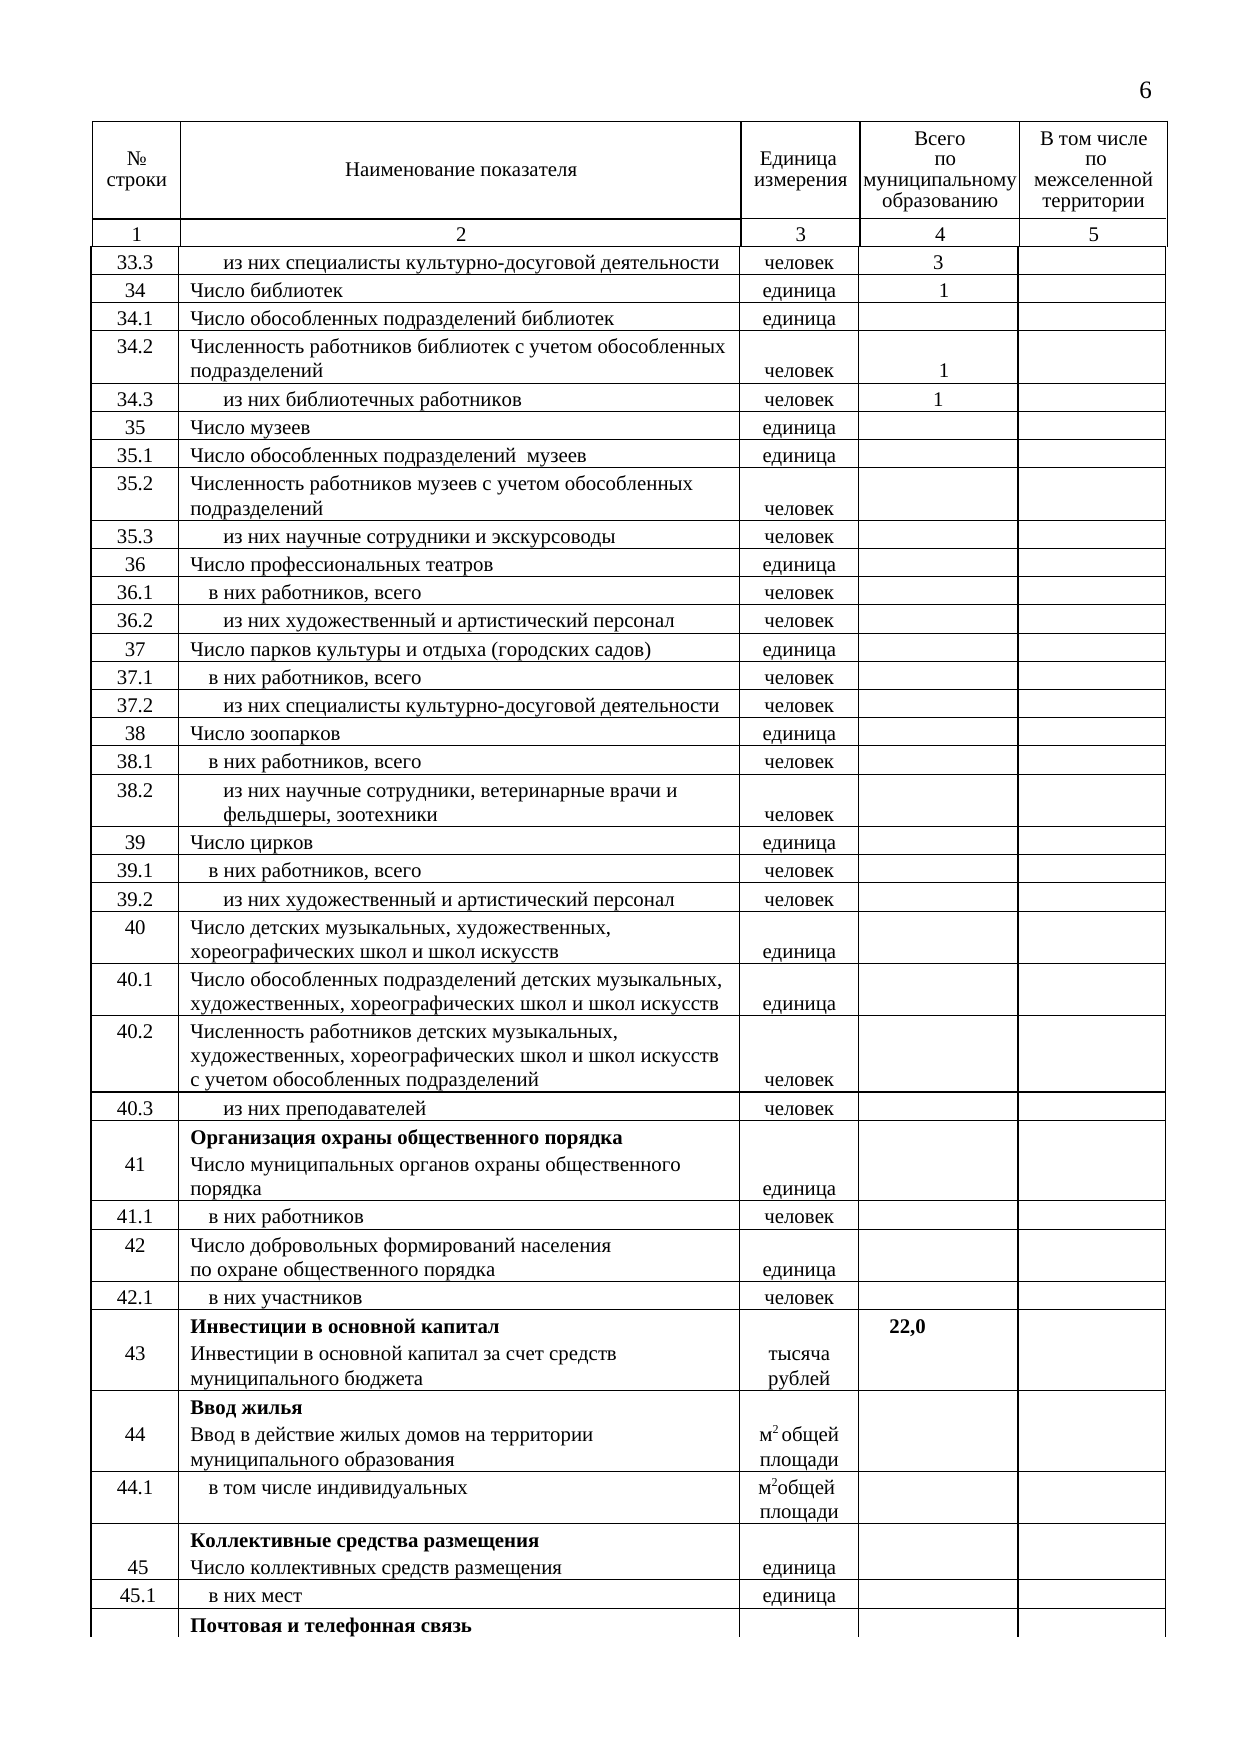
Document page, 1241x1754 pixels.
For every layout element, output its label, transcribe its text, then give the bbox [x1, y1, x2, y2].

table_cell [859, 718, 1017, 745]
table_cell 44.1 [92, 1472, 178, 1523]
table_cell Число зоопарков [179, 718, 739, 745]
table_cell [859, 827, 1017, 854]
table_cell в них работников, всего [179, 855, 739, 882]
table_cell [1019, 468, 1165, 519]
table_cell [859, 521, 1017, 548]
table_cell 42.1 [92, 1282, 178, 1309]
table_cell 1 [859, 384, 1017, 411]
table_cell [859, 690, 1017, 717]
table_cell 36.1 [92, 577, 178, 604]
table_cell человек [740, 1201, 858, 1228]
table_cell 22,0 [859, 1310, 1017, 1338]
table_cell 3 [742, 219, 859, 246]
table_cell 1 [859, 275, 1017, 302]
table_cell Число обособленных подразделений детских музыкальных, художественных, хореографических школ и школ искусств [179, 964, 739, 1015]
table_cell [1019, 605, 1165, 632]
table_cell 36.2 [92, 605, 178, 632]
table_cell [1019, 412, 1165, 439]
table_cell [1019, 1149, 1165, 1200]
table_cell Число муниципальных органов охраны общественного порядка [179, 1149, 739, 1200]
table_cell человек [740, 746, 858, 773]
table_cell [859, 1419, 1017, 1471]
table_cell 34.1 [92, 303, 178, 330]
table_cell 37 [92, 634, 178, 661]
table_cell Число добровольных формирований населения по охране общественного порядка [179, 1230, 739, 1281]
table_cell [1019, 634, 1165, 661]
table_cell [740, 1121, 858, 1149]
table_cell [1019, 1310, 1165, 1338]
table_cell [1019, 912, 1165, 963]
table_cell человек [740, 384, 858, 411]
table_cell человек [740, 690, 858, 717]
table_cell Ввод жилья [179, 1391, 739, 1419]
table_cell из них специалисты культурно-досуговой деятельности [179, 247, 739, 274]
table_cell м2 общей площади [740, 1419, 858, 1471]
table_cell единица [740, 912, 858, 963]
table_cell 35.1 [92, 440, 178, 467]
table_cell [1019, 1524, 1165, 1552]
table_cell 39 [92, 827, 178, 854]
table_cell единица [740, 827, 858, 854]
table_cell 5 [1020, 218, 1167, 246]
table_cell 41 [92, 1149, 178, 1200]
table_cell [859, 855, 1017, 882]
table_cell [1019, 718, 1165, 745]
table_cell [859, 1580, 1017, 1607]
table_cell 35.3 [92, 521, 178, 548]
table_cell 40.2 [92, 1016, 178, 1091]
table_cell [1019, 1016, 1165, 1091]
table_cell единица [740, 440, 858, 467]
table_cell в них работников, всего [179, 577, 739, 604]
table_cell 43 [92, 1338, 178, 1389]
table_cell [859, 746, 1017, 773]
table_cell [740, 1609, 858, 1637]
table_cell в них мест [179, 1580, 739, 1607]
table_cell [1019, 1230, 1165, 1281]
table_cell [859, 1338, 1017, 1389]
table_cell человек [740, 883, 858, 911]
table_header Всего по муниципальному образованию [861, 122, 1019, 218]
table_cell человек [740, 247, 858, 274]
table_cell единица [740, 634, 858, 661]
table_cell [859, 1121, 1017, 1149]
table_cell [859, 1472, 1017, 1523]
table_cell [1019, 1121, 1165, 1149]
table_cell [1019, 855, 1165, 882]
table_cell [859, 1552, 1017, 1579]
table_cell [859, 912, 1017, 963]
table_cell в них работников, всего [179, 746, 739, 773]
table_cell Число детских музыкальных, художественных, хореографических школ и школ искусств [179, 912, 739, 963]
table_cell Инвестиции в основной капитал [179, 1310, 739, 1338]
table_cell Число обособленных подразделений библиотек [179, 303, 739, 330]
table_cell Инвестиции в основной капитал за счет средств муниципального бюджета [179, 1338, 739, 1389]
table_cell 40.3 [92, 1093, 178, 1120]
table_cell [1019, 883, 1165, 911]
table_cell 45.1 [92, 1580, 178, 1607]
table_cell [1019, 1419, 1165, 1471]
table_cell [92, 1121, 178, 1149]
table_cell 33.3 [92, 247, 178, 274]
table_cell в них работников [179, 1201, 739, 1228]
table_cell [1019, 1391, 1165, 1419]
table_cell [859, 577, 1017, 604]
table_cell из них научные сотрудники и экскурсоводы [179, 521, 739, 548]
table_cell единица [740, 275, 858, 302]
table_cell из них художественный и артистический персонал [179, 605, 739, 632]
table_cell [859, 1149, 1017, 1200]
table_cell 38.2 [92, 775, 178, 826]
table_cell Число обособленных подразделений музеев [179, 440, 739, 467]
table_cell Число профессиональных театров [179, 549, 739, 576]
table_cell 39.2 [92, 883, 178, 911]
table_cell [1019, 690, 1165, 717]
table_cell 34 [92, 275, 178, 302]
table_cell Число библиотек [179, 275, 739, 302]
table_cell [859, 1201, 1017, 1228]
table_cell тысяча рублей [740, 1338, 858, 1389]
table_cell [859, 1524, 1017, 1552]
table_cell 37.1 [92, 662, 178, 689]
table_cell Число музеев [179, 412, 739, 439]
table_cell единица [740, 303, 858, 330]
table_cell человек [740, 331, 858, 382]
table_cell из них преподавателей [179, 1093, 739, 1120]
table_cell [1019, 521, 1165, 548]
table_cell единица [740, 718, 858, 745]
table_cell [859, 662, 1017, 689]
table_cell человек [740, 605, 858, 632]
table_cell [92, 1310, 178, 1338]
table_cell [859, 303, 1017, 330]
table_cell [1019, 1552, 1165, 1579]
table_cell [859, 1230, 1017, 1281]
table_cell 41.1 [92, 1201, 178, 1228]
table_header № строки [93, 122, 180, 218]
table_cell [1019, 440, 1165, 467]
table_cell м2общей площади [740, 1472, 858, 1523]
table_cell [1019, 577, 1165, 604]
table_cell 2 [181, 220, 740, 246]
table_cell [92, 1391, 178, 1419]
table_cell [859, 1093, 1017, 1120]
table_cell 34.2 [92, 331, 178, 382]
table_cell Численность работников детских музыкальных, художественных, хореографических школ и школ искусств с учетом обособленных подразделений [179, 1016, 739, 1091]
table_cell [859, 1609, 1017, 1637]
table_cell 35.2 [92, 468, 178, 519]
table_cell [859, 1391, 1017, 1419]
table_cell [1019, 384, 1165, 411]
table_cell 4 [861, 219, 1019, 246]
table_cell в том числе индивидуальных [179, 1472, 739, 1523]
table_header Единица измерения [742, 122, 859, 218]
table_cell единица [740, 412, 858, 439]
table_cell единица [740, 964, 858, 1015]
table_cell [1019, 1201, 1165, 1228]
table_cell [1019, 303, 1165, 330]
table_cell человек [740, 1016, 858, 1091]
table_cell Ввод в действие жилых домов на территории муниципального образования [179, 1419, 739, 1471]
table_cell Почтовая и телефонная связь [179, 1609, 739, 1637]
table_cell Число парков культуры и отдыха (городских садов) [179, 634, 739, 661]
table_cell Число коллективных средств размещения [179, 1552, 739, 1579]
table_cell [859, 775, 1017, 826]
table_cell 40.1 [92, 964, 178, 1015]
table_cell человек [740, 662, 858, 689]
table_cell Организация охраны общественного порядка [179, 1121, 739, 1149]
table_cell единица [740, 1580, 858, 1607]
table_cell [859, 440, 1017, 467]
table_cell единица [740, 549, 858, 576]
table_cell 37.2 [92, 690, 178, 717]
table_cell человек [740, 1093, 858, 1120]
table_cell [1019, 1472, 1165, 1523]
table_cell [1019, 1093, 1165, 1120]
table_cell 38 [92, 718, 178, 745]
table_cell в них участников [179, 1282, 739, 1309]
table_cell из них специалисты культурно-досуговой деятельности [179, 690, 739, 717]
table_cell [1019, 746, 1165, 773]
table_cell человек [740, 855, 858, 882]
table_cell [1019, 331, 1165, 382]
table_cell [859, 412, 1017, 439]
table_cell [859, 549, 1017, 576]
table_cell из них научные сотрудники, ветеринарные врачи и фельдшеры, зоотехники [179, 775, 739, 826]
table_cell [740, 1524, 858, 1552]
table_cell [1019, 775, 1165, 826]
table_cell 40 [92, 912, 178, 963]
table_cell [1019, 549, 1165, 576]
table_cell Число цирков [179, 827, 739, 854]
table_cell [92, 1609, 178, 1637]
table_cell [740, 1391, 858, 1419]
table_cell в них работников, всего [179, 662, 739, 689]
table_cell человек [740, 577, 858, 604]
table_cell [1019, 1338, 1165, 1389]
table_cell [1019, 827, 1165, 854]
table_cell [740, 1310, 858, 1338]
table_cell 3 [859, 247, 1017, 274]
table_cell 36 [92, 549, 178, 576]
table_cell [859, 1016, 1017, 1091]
table_cell 42 [92, 1230, 178, 1281]
table_cell [859, 964, 1017, 1015]
table_cell [859, 1282, 1017, 1309]
table_header Наименование показателя [181, 122, 740, 218]
table_cell человек [740, 1282, 858, 1309]
table_cell человек [740, 775, 858, 826]
table_cell единица [740, 1230, 858, 1281]
table_cell 1 [93, 220, 180, 246]
table_cell единица [740, 1552, 858, 1579]
table_cell человек [740, 468, 858, 519]
table_cell [92, 1524, 178, 1552]
table_header В том числе по межселенной территории [1020, 122, 1167, 218]
table_cell Коллективные средства размещения [179, 1524, 739, 1552]
table_cell 1 [859, 331, 1017, 382]
table_cell Численность работников музеев с учетом обособленных подразделений [179, 468, 739, 519]
table_cell Численность работников библиотек с учетом обособленных подразделений [179, 331, 739, 382]
table_cell из них библиотечных работников [179, 384, 739, 411]
table_cell [1019, 247, 1165, 274]
table_cell [1019, 1609, 1165, 1637]
table_cell [859, 605, 1017, 632]
table_cell 39.1 [92, 855, 178, 882]
table_cell 34.3 [92, 384, 178, 411]
table_cell [859, 634, 1017, 661]
table_cell 35 [92, 412, 178, 439]
table_cell 44 [92, 1419, 178, 1471]
table_cell единица [740, 1149, 858, 1200]
table_cell [859, 883, 1017, 911]
table_cell из них художественный и артистический персонал [179, 883, 739, 911]
table_cell [1019, 964, 1165, 1015]
table_cell 45 [92, 1552, 178, 1579]
table_cell 38.1 [92, 746, 178, 773]
table_cell [1019, 1282, 1165, 1309]
table_cell [859, 468, 1017, 519]
table_cell [1019, 275, 1165, 302]
table_cell [1019, 662, 1165, 689]
table_cell человек [740, 521, 858, 548]
table_cell [1019, 1580, 1165, 1607]
